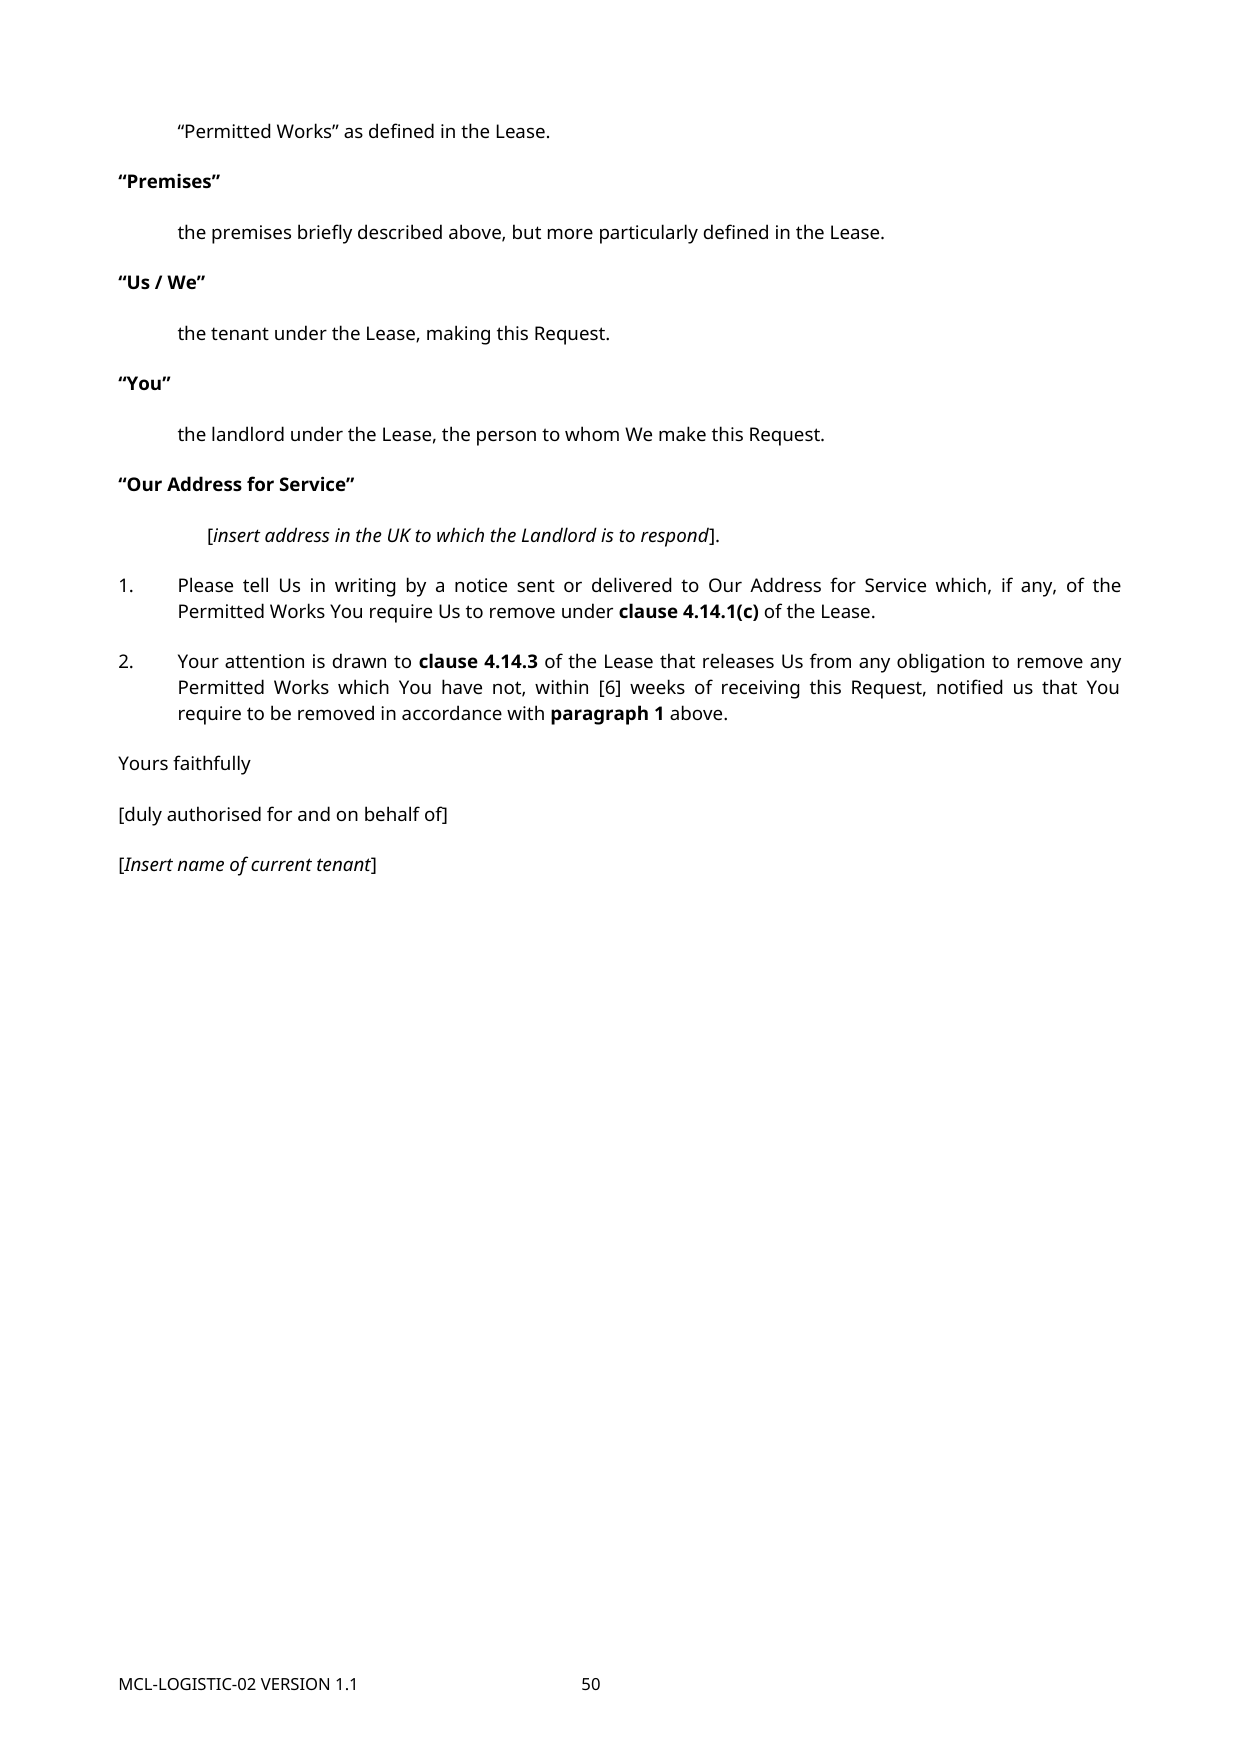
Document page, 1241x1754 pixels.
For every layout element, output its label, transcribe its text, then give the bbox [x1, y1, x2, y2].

text “Our Address for Service” [118, 472, 1122, 497]
text “Premises” [118, 169, 1122, 194]
text [insert address in the UK to which the Landlord is to respond]. [207, 522, 1122, 548]
text [duly authorised for and on behalf of] [118, 801, 1122, 826]
text the tenant under the Lease, making this Request. [177, 320, 1122, 346]
list Please tell Us in writing by a notice sent or delivered to Our Address for Service which, if any, of the Permitted Works You require Us to remove under clause 4.14.1(c) of the Lease. [118, 573, 1122, 624]
text Yours faithfully [118, 750, 1122, 776]
text “Us / We” [118, 270, 1122, 295]
text the landlord under the Lease, the person to whom We make this Request. [177, 421, 1122, 447]
text Your attention is drawn to clause 4.14.3 of the Lease that releases Us from any obligation to remove any Permitted Works which You have not, within [6] weeks of receiving this Request, notified us that You require to be removed in accordance with paragraph 1 above. [118, 649, 1122, 725]
text “Permitted Works” as defined in the Lease. [177, 118, 1122, 144]
text the premises briefly described above, but more particularly defined in the Lease. [177, 219, 1122, 245]
text “You” [118, 371, 1122, 396]
text [Insert name of current tenant] [118, 851, 1122, 877]
